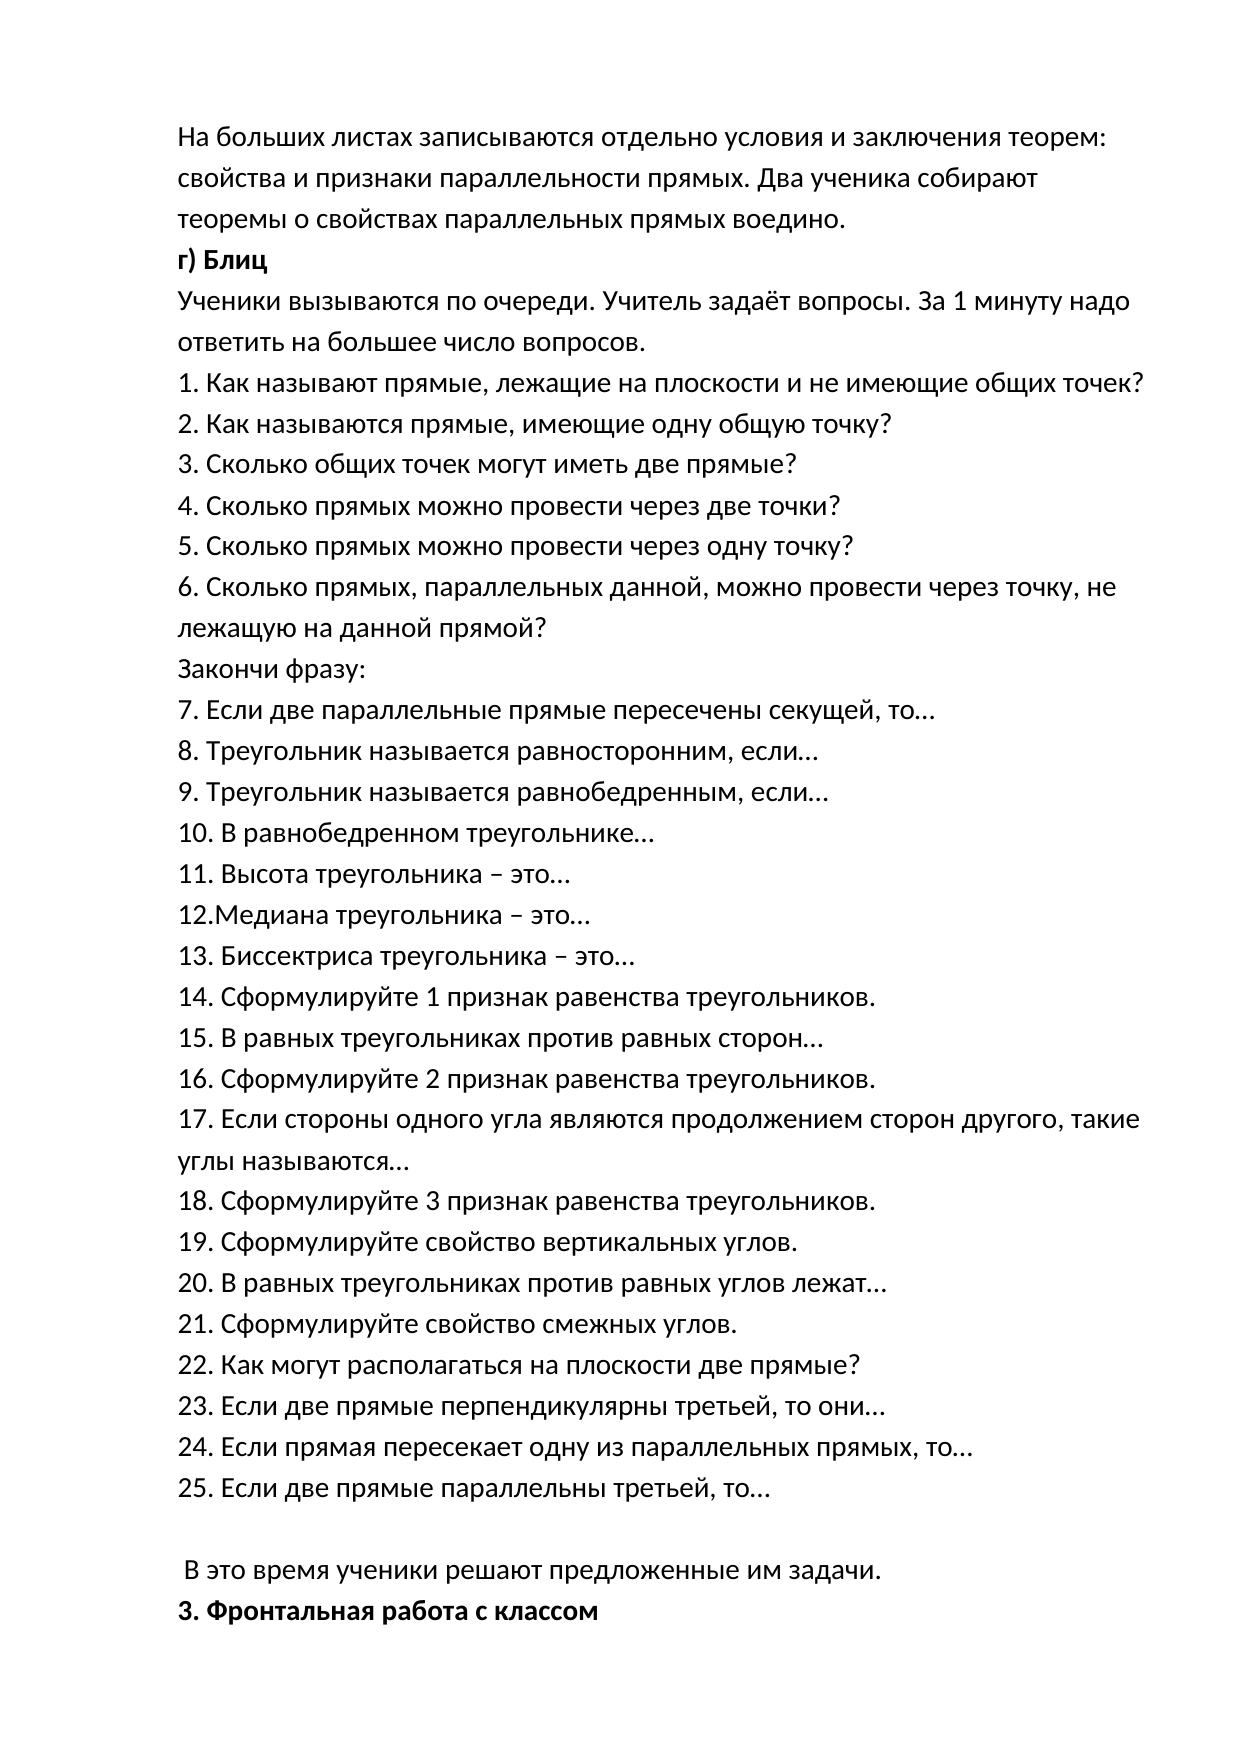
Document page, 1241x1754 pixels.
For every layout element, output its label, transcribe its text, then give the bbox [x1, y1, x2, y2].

text 11. Высота треугольника – это… [177, 855, 1152, 891]
text 16. Сформулируйте 2 признак равенства треугольников. [177, 1060, 1152, 1095]
text 24. Если прямая пересекает одну из параллельных прямых, то… [177, 1428, 1152, 1464]
text 2. Как называются прямые, имеющие одну общую точку? [177, 405, 1152, 440]
text 3. Фронтальная работа с классом [177, 1592, 1152, 1627]
text г) Блиц [177, 241, 1152, 277]
text 15. В равных треугольниках против равных сторон… [177, 1019, 1152, 1054]
text 5. Сколько прямых можно провести через одну точку? [177, 527, 1152, 563]
text 25. Если две прямые параллельны третьей, то… [177, 1469, 1152, 1505]
text 12.Медиана треугольника – это… [177, 896, 1152, 932]
text 13. Биссектриса треугольника – это… [177, 937, 1152, 972]
text 6. Сколько прямых, параллельных данной, можно провести через точку, не лежащую на данной прямой? [177, 568, 1152, 645]
text 7. Если две параллельные прямые пересечены секущей, то… [177, 691, 1152, 727]
text 19. Сформулируйте свойство вертикальных углов. [177, 1223, 1152, 1259]
text Закончи фразу: [177, 650, 1152, 686]
text В это время ученики решают предложенные им задачи. [177, 1551, 1152, 1587]
text 10. В равнобедренном треугольнике… [177, 814, 1152, 850]
text 22. Как могут располагаться на плоскости две прямые? [177, 1346, 1152, 1382]
text 9. Треугольник называется равнобедренным, если… [177, 773, 1152, 809]
text 14. Сформулируйте 1 признак равенства треугольников. [177, 978, 1152, 1013]
text 23. Если две прямые перпендикулярны третьей, то они… [177, 1387, 1152, 1423]
text 3. Сколько общих точек могут иметь две прямые? [177, 446, 1152, 481]
text 17. Если стороны одного угла являются продолжением сторон другого, такие углы называются… [177, 1101, 1152, 1177]
text 1. Как называют прямые, лежащие на плоскости и не имеющие общих точек? [177, 364, 1152, 399]
text 18. Сформулируйте 3 признак равенства треугольников. [177, 1182, 1152, 1218]
text 20. В равных треугольниках против равных углов лежат… [177, 1264, 1152, 1300]
text 21. Сформулируйте свойство смежных углов. [177, 1305, 1152, 1341]
text 4. Сколько прямых можно провести через две точки? [177, 487, 1152, 522]
text 8. Треугольник называется равносторонним, если… [177, 732, 1152, 768]
text На больших листах записываются отдельно условия и заключения теорем: свойства и признаки параллельности прямых. Два ученика собирают теоремы о свойствах параллельных прямых воедино. [177, 118, 1152, 236]
text Ученики вызываются по очереди. Учитель задаёт вопросы. За 1 минуту надо ответить на большее число вопросов. [177, 282, 1152, 358]
